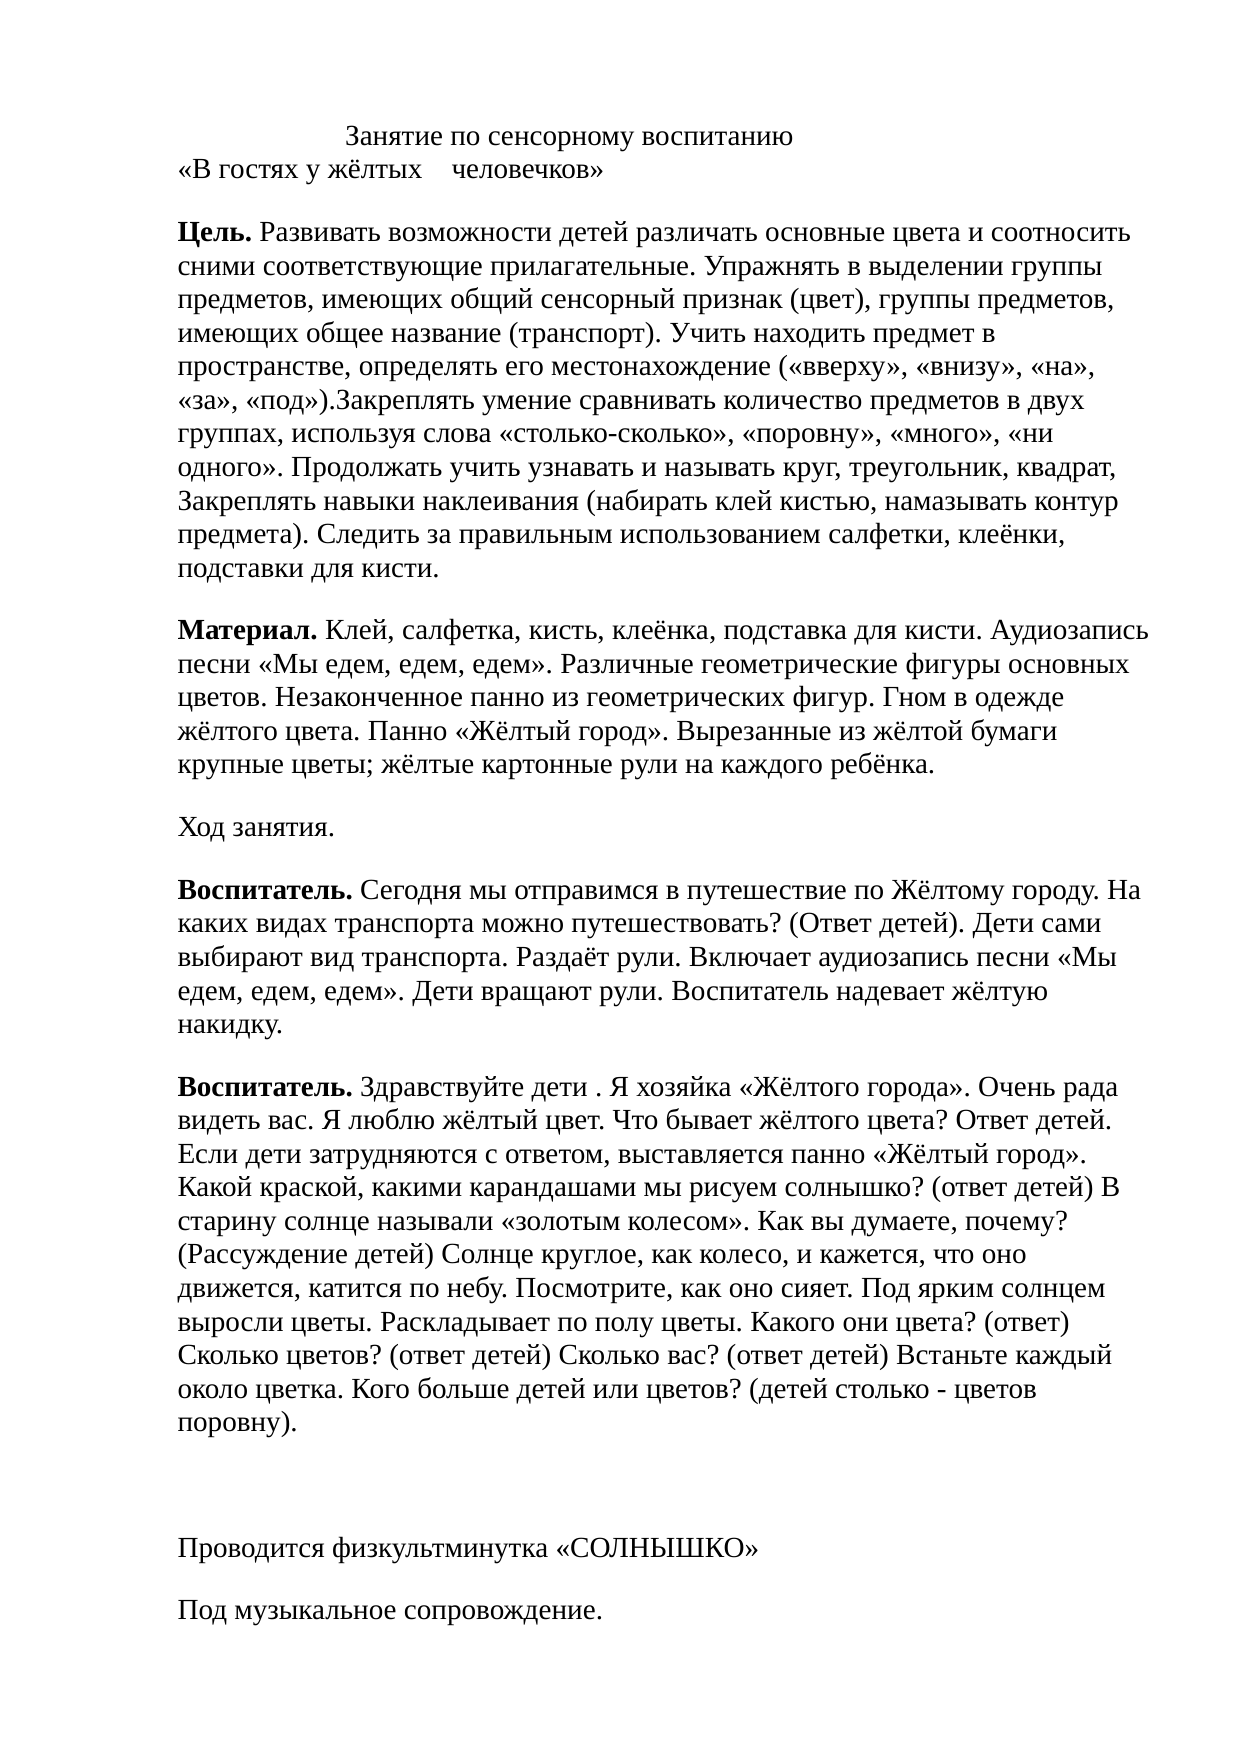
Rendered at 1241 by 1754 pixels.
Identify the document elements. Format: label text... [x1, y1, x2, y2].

subtitle Занятие по сенсорному воспитанию «В гостях у жёлтых человечков» [177, 118, 1152, 185]
subtitle Ход занятия. [177, 809, 1152, 843]
subtitle Под музыкальное сопровождение. [177, 1592, 1152, 1626]
subtitle Материал. Клей, салфетка, кисть, клеёнка, подставка для кисти. Аудиозапись песни «Мы едем, едем, едем». Различные геометрические фигуры основных цветов. Незаконченное панно из геометрических фигур. Гном в одежде жёлтого цвета. Панно «Жёлтый город». Вырезанные из жёлтой бумаги крупные цветы; жёлтые картонные рули на каждого ребёнка. [177, 612, 1152, 780]
subtitle Цель. Развивать возможности детей различать основные цвета и соотносить сними соответствующие прилагательные. Упражнять в выделении группы предметов, имеющих общий сенсорный признак (цвет), группы предметов, имеющих общее название (транспорт). Учить находить предмет в пространстве, определять его местонахождение («вверху», «внизу», «на», «за», «под»).Закреплять умение сравнивать количество предметов в двух группах, используя слова «столько-сколько», «поровну», «много», «ни одного». Продолжать учить узнавать и называть круг, треугольник, квадрат, Закреплять навыки наклеивания (набирать клей кистью, намазывать контур предмета). Следить за правильным использованием салфетки, клеёнки, подставки для кисти. [177, 214, 1152, 583]
subtitle Воспитатель. Здравствуйте дети . Я хозяйка «Жёлтого города». Очень рада видеть вас. Я люблю жёлтый цвет. Что бывает жёлтого цвета? Ответ детей. Если дети затрудняются с ответом, выставляется панно «Жёлтый город». Какой краской, какими карандашами мы рисуем солнышко? (ответ детей) В старину солнце называли «золотым колесом». Как вы думаете, почему? (Рассуждение детей) Солнце круглое, как колесо, и кажется, что оно движется, катится по небу. Посмотрите, как оно сияет. Под ярким солнцем выросли цветы. Раскладывает по полу цветы. Какого они цвета? (ответ) Сколько цветов? (ответ детей) Сколько вас? (ответ детей) Встаньте каждый около цветка. Кого больше детей или цветов? (детей столько - цветов поровну). [177, 1069, 1152, 1438]
subtitle Воспитатель. Сегодня мы отправимся в путешествие по Жёлтому городу. На каких видах транспорта можно путешествовать? (Ответ детей). Дети сами выбирают вид транспорта. Раздаёт рули. Включает аудиозапись песни «Мы едем, едем, едем». Дети вращают рули. Воспитатель надевает жёлтую накидку. [177, 872, 1152, 1040]
subtitle Проводится физкультминутка «СОЛНЫШКО» [177, 1530, 1152, 1563]
